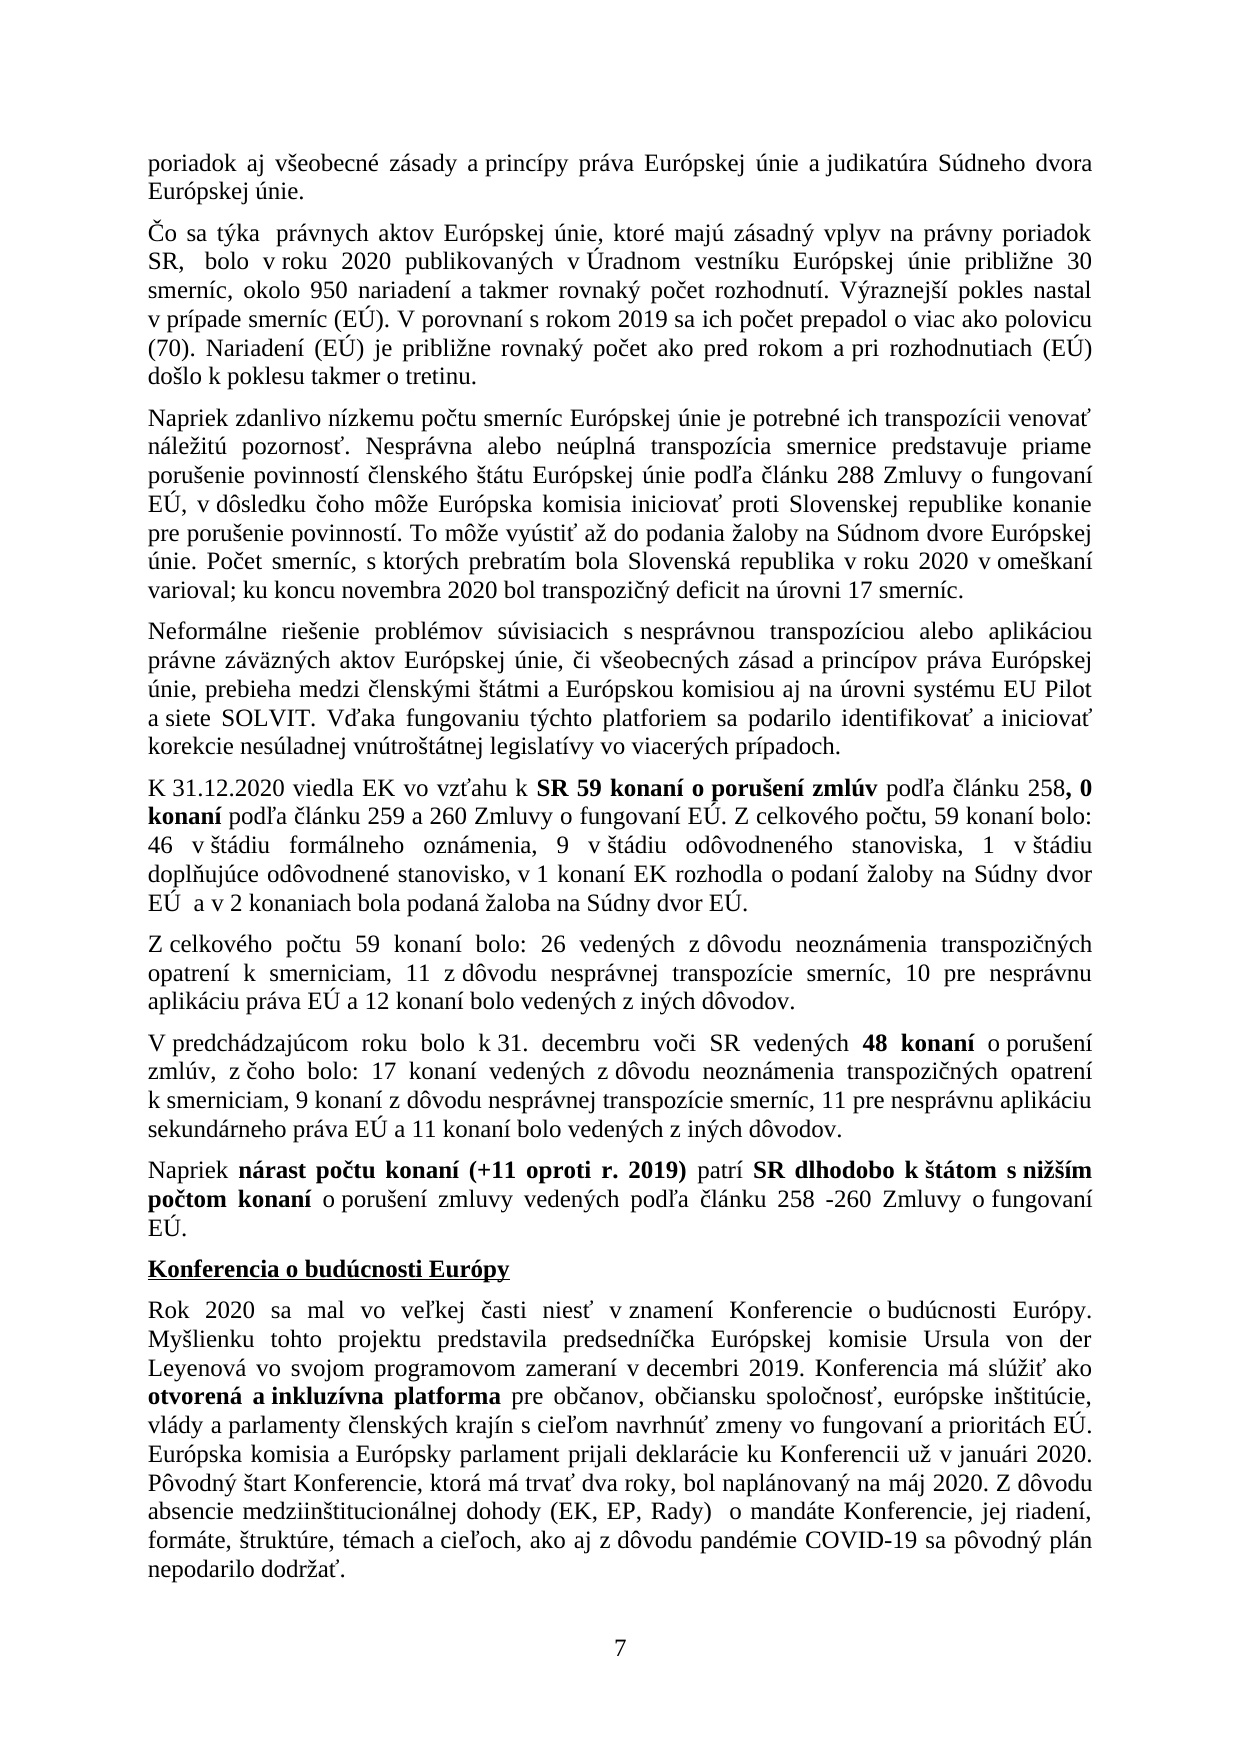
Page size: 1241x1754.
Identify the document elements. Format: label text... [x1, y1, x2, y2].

text Napriek zdanlivo nízkemu počtu smerníc Európskej únie je potrebné ich transpozícii venovať náležitú pozornosť. Nesprávna alebo neúplná transpozícia smernice predstavuje priame porušenie povinností členského štátu Európskej únie podľa článku 288 Zmluvy o fungovaní EÚ, v dôsledku čoho môže Európska komisia iniciovať proti Slovenskej republike konanie pre porušenie povinností. To môže vyústiť až do podania žaloby na Súdnom dvore Európskej únie. Počet smerníc, s ktorých prebratím bola Slovenská republika v roku 2020 v omeškaní varioval; ku koncu novembra 2020 bol transpozičný deficit na úrovni 17 smerníc. [148, 403, 1092, 604]
text Z celkového počtu 59 konaní bolo: 26 vedených z dôvodu neoznámenia transpozičných opatrení k smerniciam, 11 z dôvodu nesprávnej transpozície smerníc, 10 pre nesprávnu aplikáciu práva EÚ a 12 konaní bolo vedených z iných dôvodov. [148, 929, 1092, 1015]
text V predchádzajúcom roku bolo k 31. decembru voči SR vedených 48 konaní o porušení zmlúv, z čoho bolo: 17 konaní vedených z dôvodu neoznámenia transpozičných opatrení k smerniciam, 9 konaní z dôvodu nesprávnej transpozície smerníc, 11 pre nesprávnu aplikáciu sekundárneho práva EÚ a 11 konaní bolo vedených z iných dôvodov. [148, 1028, 1092, 1143]
text Rok 2020 sa mal vo veľkej časti niesť v znamení Konferencie o budúcnosti Európy. Myšlienku tohto projektu predstavila predsedníčka Európskej komisie Ursula von der Leyenová vo svojom programovom zameraní v decembri 2019. Konferencia má slúžiť ako otvorená a inkluzívna platforma pre občanov, občiansku spoločnosť, európske inštitúcie, vlády a parlamenty členských krajín s cieľom navrhnúť zmeny vo fungovaní a prioritách EÚ. Európska komisia a Európsky parlament prijali deklarácie ku Konferencii už v januári 2020. Pôvodný štart Konferencie, ktorá má trvať dva roky, bol naplánovaný na máj 2020. Z dôvodu absencie medziinštitucionálnej dohody (EK, EP, Rady) o mandáte Konferencie, jej riadení, formáte, štruktúre, témach a cieľoch, ako aj z dôvodu pandémie COVID-19 sa pôvodný plán nepodarilo dodržať. [148, 1295, 1092, 1583]
text K 31.12.2020 viedla EK vo vzťahu k SR 59 konaní o porušení zmlúv podľa článku 258, 0 konaní podľa článku 259 a 260 Zmluvy o fungovaní EÚ. Z celkového počtu, 59 konaní bolo: 46 v štádiu formálneho oznámenia, 9 v štádiu odôvodneného stanoviska, 1 v štádiu doplňujúce odôvodnené stanovisko, v 1 konaní EK rozhodla o podaní žaloby na Súdny dvor EÚ a v 2 konaniach bola podaná žaloba na Súdny dvor EÚ. [148, 773, 1092, 916]
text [148, 148, 1092, 205]
text Neformálne riešenie problémov súvisiacich s nesprávnou transpozíciou alebo aplikáciou právne záväzných aktov Európskej únie, či všeobecných zásad a princípov práva Európskej únie, prebieha medzi členskými štátmi a Európskou komisiou aj na úrovni systému EU Pilot a siete SOLVIT. Vďaka fungovaniu týchto platforiem sa podarilo identifikovať a iniciovať korekcie nesúladnej vnútroštátnej legislatívy vo viacerých prípadoch. [148, 616, 1092, 760]
text Napriek nárast počtu konaní (+11 oproti r. 2019) patrí SR dlhodobo k štátom s nižším počtom konaní o porušení zmluvy vedených podľa článku 258 -260 Zmluvy o fungovaní EÚ. [148, 1155, 1092, 1241]
text Konferencia o budúcnosti Európy [148, 1254, 1092, 1283]
text Čo sa týka právnych aktov Európskej únie, ktoré majú zásadný vplyv na právny poriadok SR, bolo v roku 2020 publikovaných v Úradnom vestníku Európskej únie približne 30 smerníc, okolo 950 nariadení a takmer rovnaký počet rozhodnutí. Výraznejší pokles nastal v prípade smerníc (EÚ). V porovnaní s rokom 2019 sa ich počet prepadol o viac ako polovicu (70). Nariadení (EÚ) je približne rovnaký počet ako pred rokom a pri rozhodnutiach (EÚ) došlo k poklesu takmer o tretinu. [148, 218, 1092, 390]
